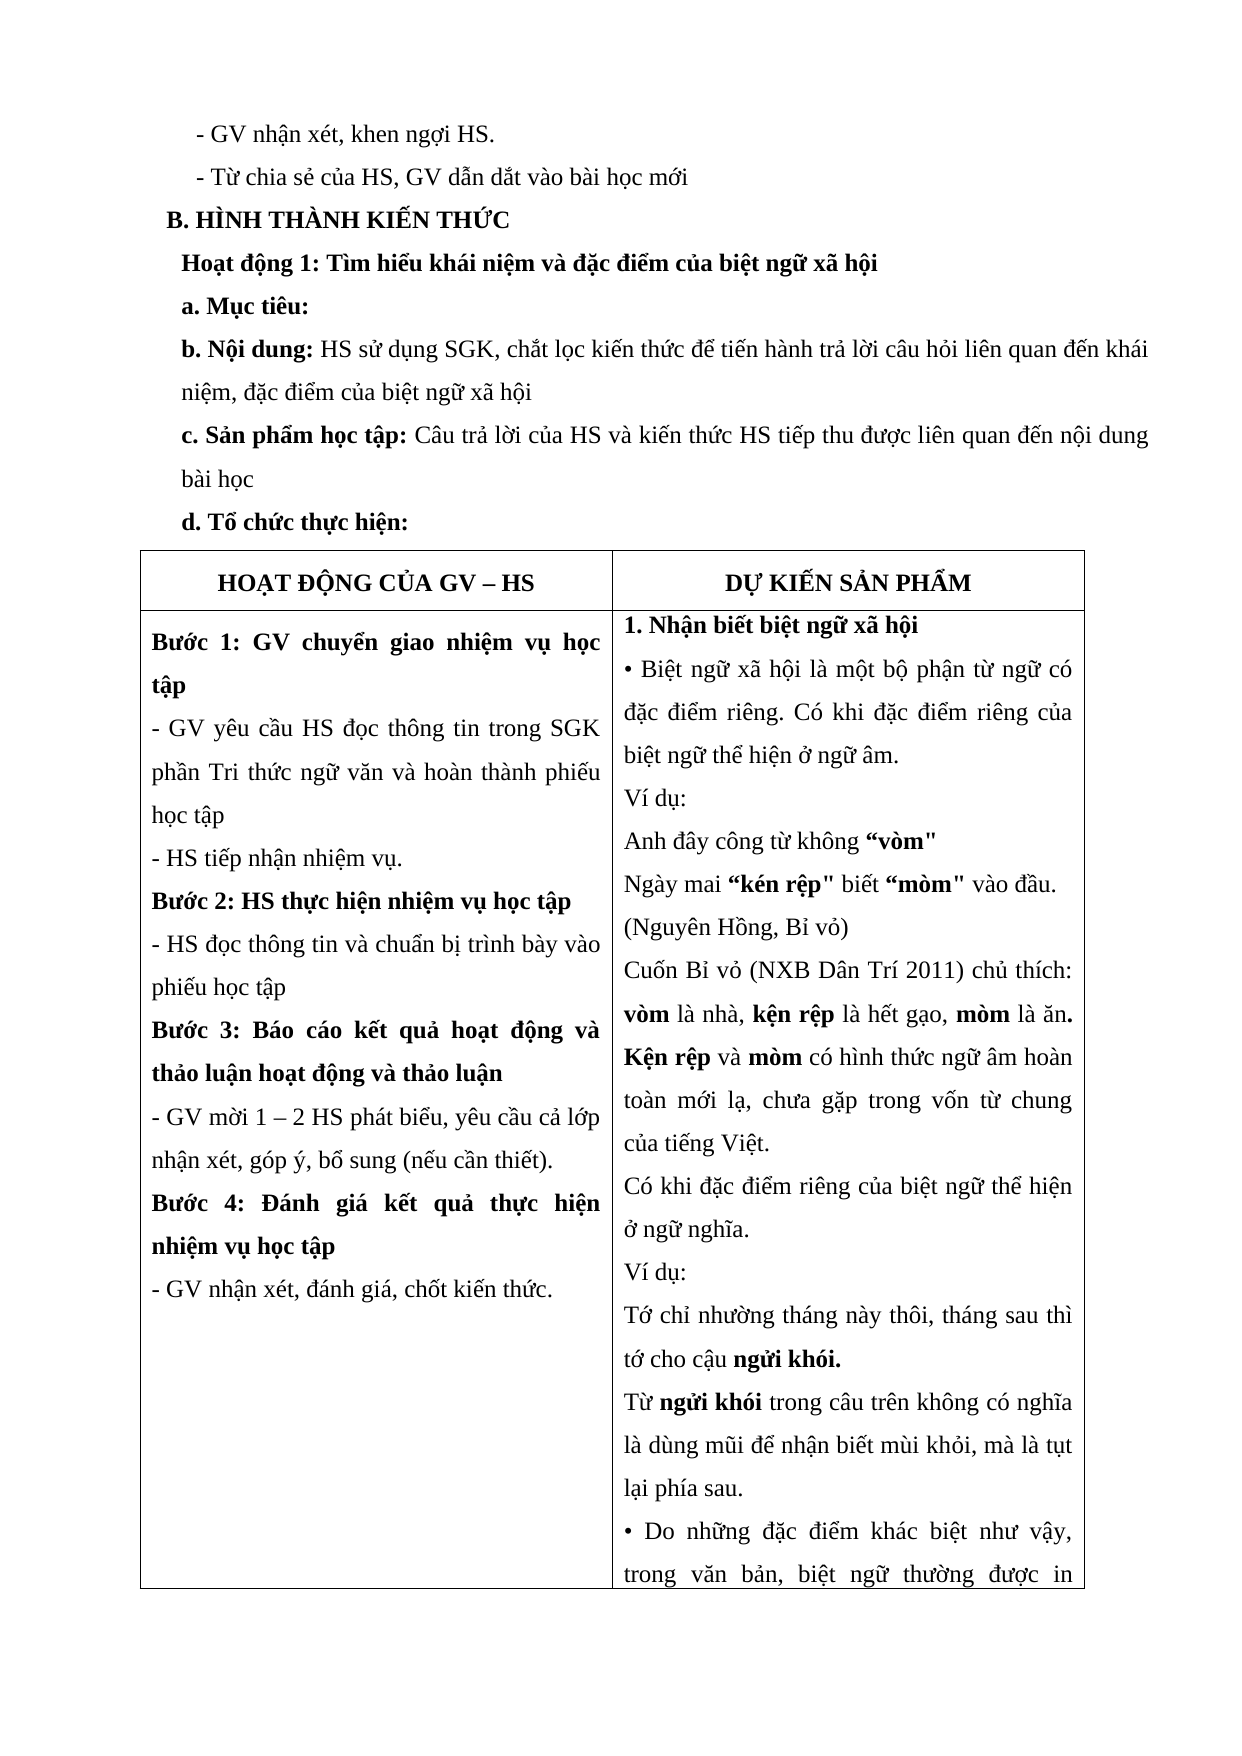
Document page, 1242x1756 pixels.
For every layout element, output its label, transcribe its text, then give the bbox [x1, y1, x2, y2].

table_header DỰ KIẾN SẢN PHẨM [613, 551, 1084, 609]
text a. Mục tiêu: [181, 291, 1150, 320]
text - Từ chia sẻ của HS, GV dẫn dắt vào bài học mới [196, 162, 1150, 191]
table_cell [613, 611, 1084, 1588]
text B. HÌNH THÀNH KIẾN THỨC [166, 205, 1150, 234]
text c. Sản phẩm học tập: Câu trả lời của HS và kiến thức HS tiếp thu được liên quan đến nội dung bài học [181, 421, 1150, 492]
table_header HOẠT ĐỘNG CỦA GV – HS [141, 551, 612, 609]
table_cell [141, 611, 612, 1588]
text Hoạt động 1: Tìm hiểu khái niệm và đặc điểm của biệt ngữ xã hội [181, 248, 1150, 277]
text d. Tổ chức thực hiện: [181, 507, 1150, 536]
text - GV nhận xét, khen ngợi HS. [196, 119, 1150, 147]
text b. Nội dung: HS sử dụng SGK, chắt lọc kiến thức để tiến hành trả lời câu hỏi liên quan đến khái niệm, đặc điểm của biệt ngữ xã hội [181, 334, 1150, 406]
